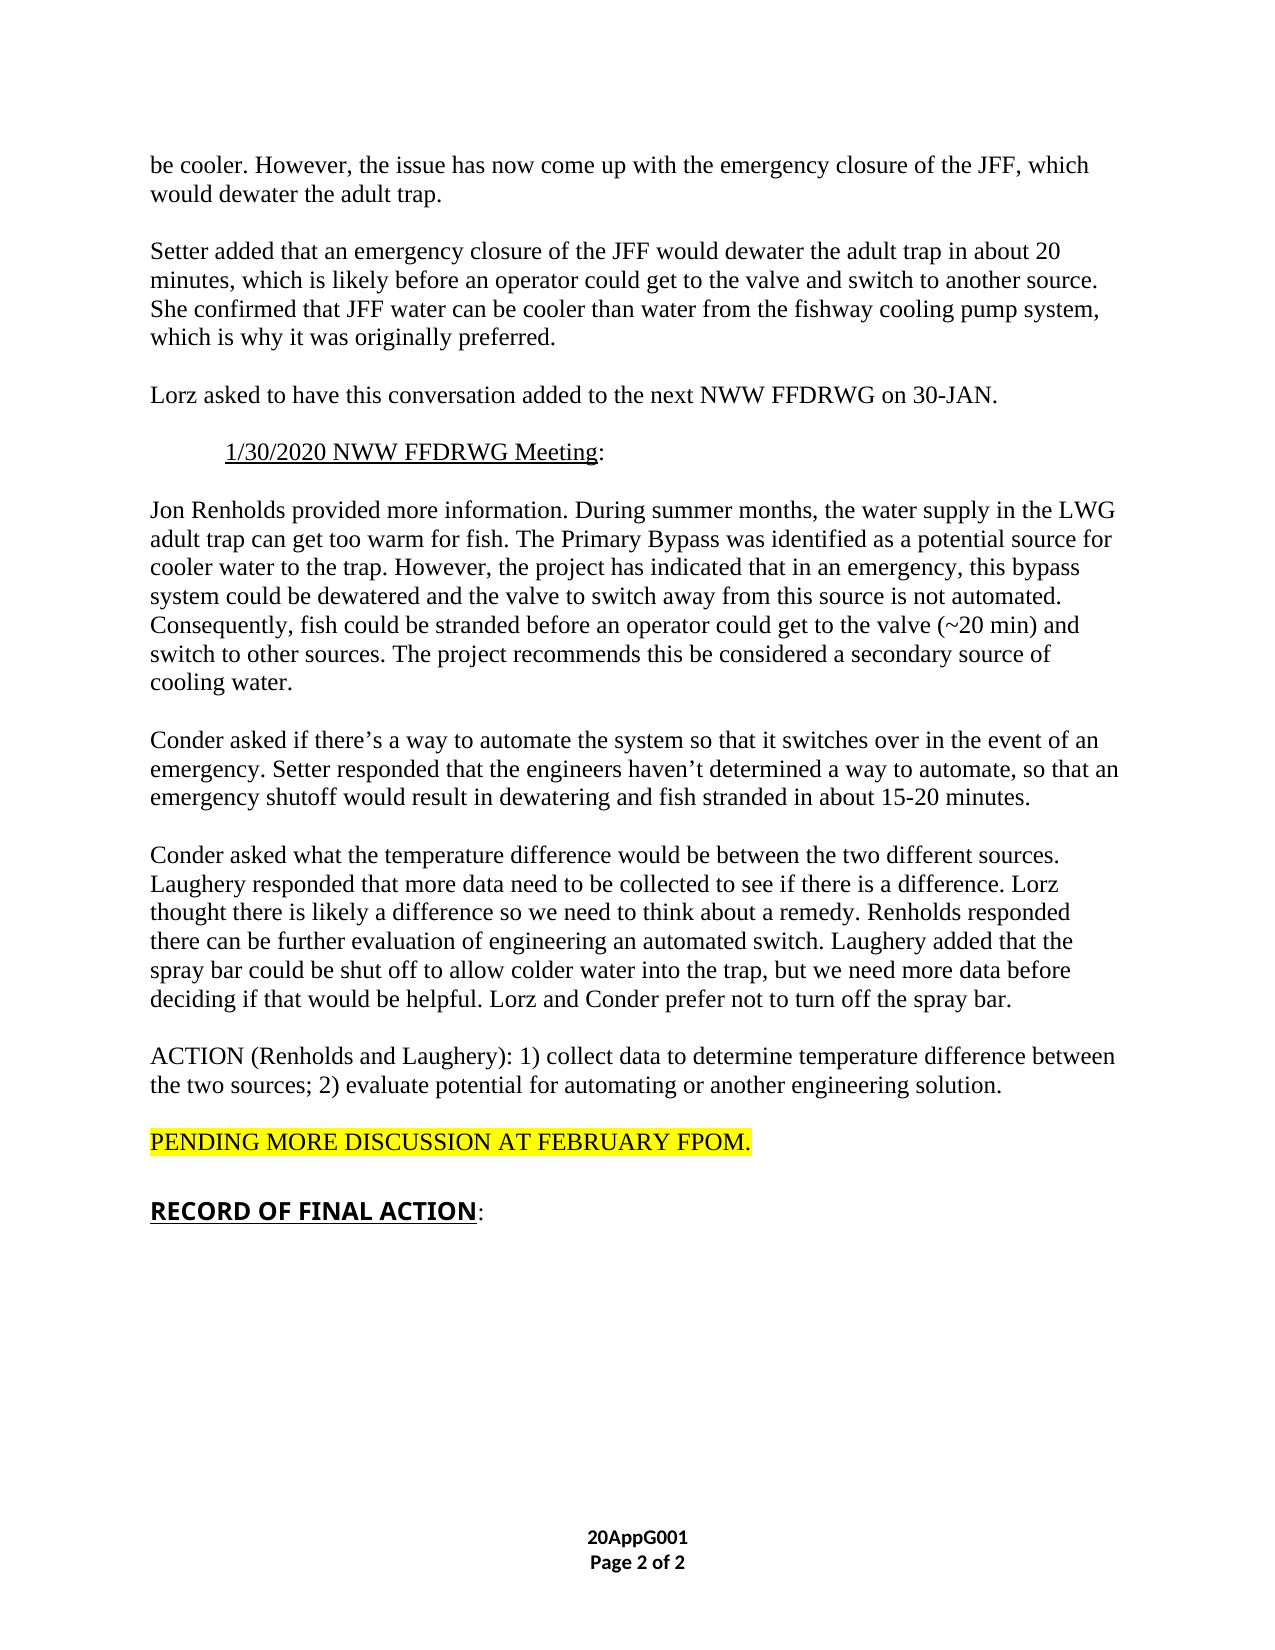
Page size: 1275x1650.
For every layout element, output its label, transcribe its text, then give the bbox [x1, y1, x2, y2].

text Setter added that an emergency closure of the JFF would dewater the adult trap in about 20 minutes, which is likely before an operator could get to the valve and switch to another source. She confirmed that JFF water can be cooler than water from the fishway cooling pump system, which is why it was originally preferred. [150, 236, 1125, 351]
text Conder asked if there’s a way to automate the system so that it switches over in the event of an emergency. Setter responded that the engineers haven’t determined a way to automate, so that an emergency shutoff would result in dewatering and fish stranded in about 15-20 minutes. [150, 725, 1125, 811]
text Record of Final Action: [150, 1194, 1125, 1228]
text ACTION (Renholds and Laughery): 1) collect data to determine temperature difference between the two sources; 2) evaluate potential for automating or another engineering solution. [150, 1041, 1125, 1099]
text Lorz asked to have this conversation added to the next NWW FFDRWG on 30-JAN. [150, 380, 1125, 409]
text Conder asked what the temperature difference would be between the two different sources. Laughery responded that more data need to be collected to see if there is a difference. Lorz thought there is likely a difference so we need to think about a remedy. Renholds responded there can be further evaluation of engineering an automated switch. Laughery added that the spray bar could be shut off to allow colder water into the trap, but we need more data before deciding if that would be helpful. Lorz and Conder prefer not to turn off the spray bar. [150, 840, 1125, 1012]
text 1/30/2020 NWW FFDRWG Meeting: [150, 437, 1125, 466]
text PENDING MORE DISCUSSION AT FEBRUARY FPOM. [150, 1127, 1125, 1156]
text Jon Renholds provided more information. During summer months, the water supply in the LWG adult trap can get too warm for fish. The Primary Bypass was identified as a potential source for cooler water to the trap. However, the project has indicated that in an emergency, this bypass system could be dewatered and the valve to switch away from this source is not automated. Consequently, fish could be stranded before an operator could get to the valve (~20 min) and switch to other sources. The project recommends this be considered a secondary source of cooling water. [150, 495, 1125, 696]
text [150, 150, 1125, 207]
